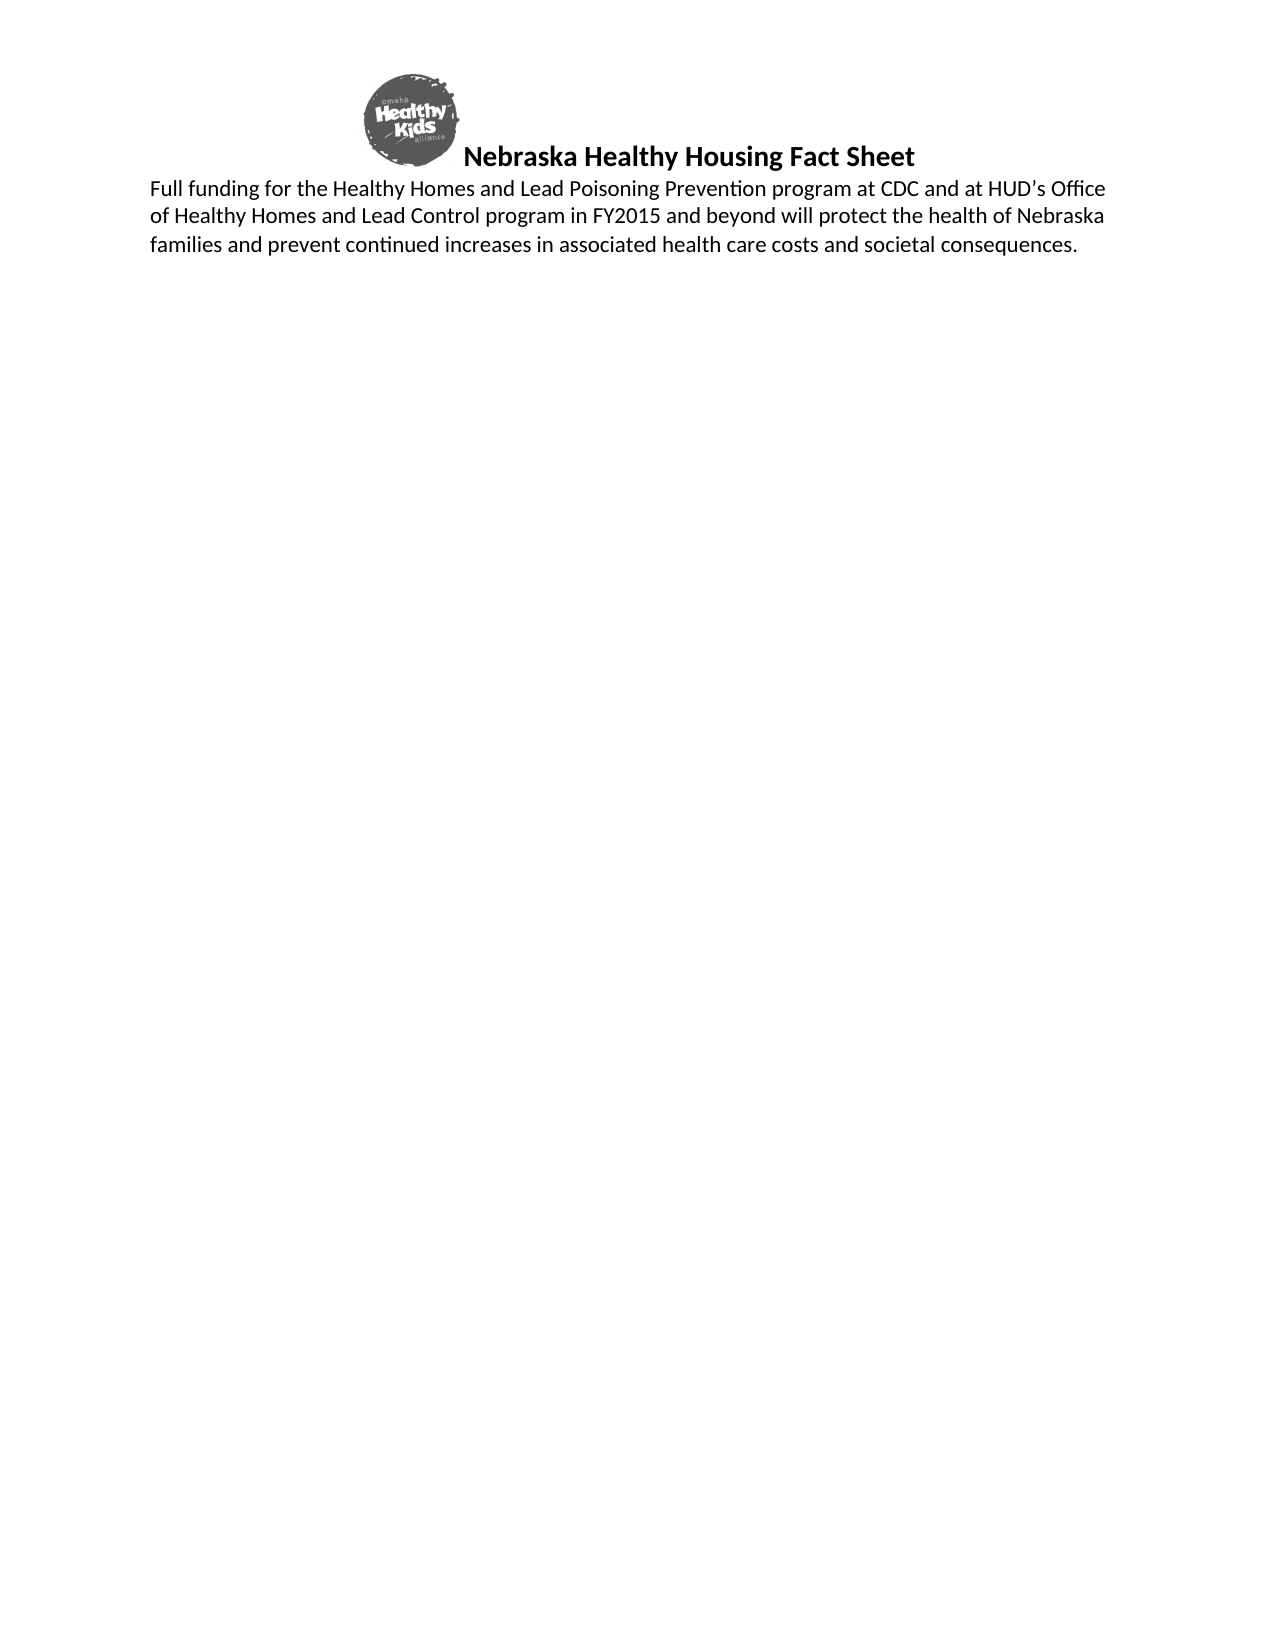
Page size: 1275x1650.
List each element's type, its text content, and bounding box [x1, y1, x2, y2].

picture [359, 74, 463, 167]
text Full funding for the Healthy Homes and Lead Poisoning Prevention program at CDC and at HUD’s Office of Healthy Homes and Lead Control program in FY2015 and beyond will protect the health of Nebraska families and prevent continued increases in associated health care costs and societal consequences. [150, 174, 1125, 258]
